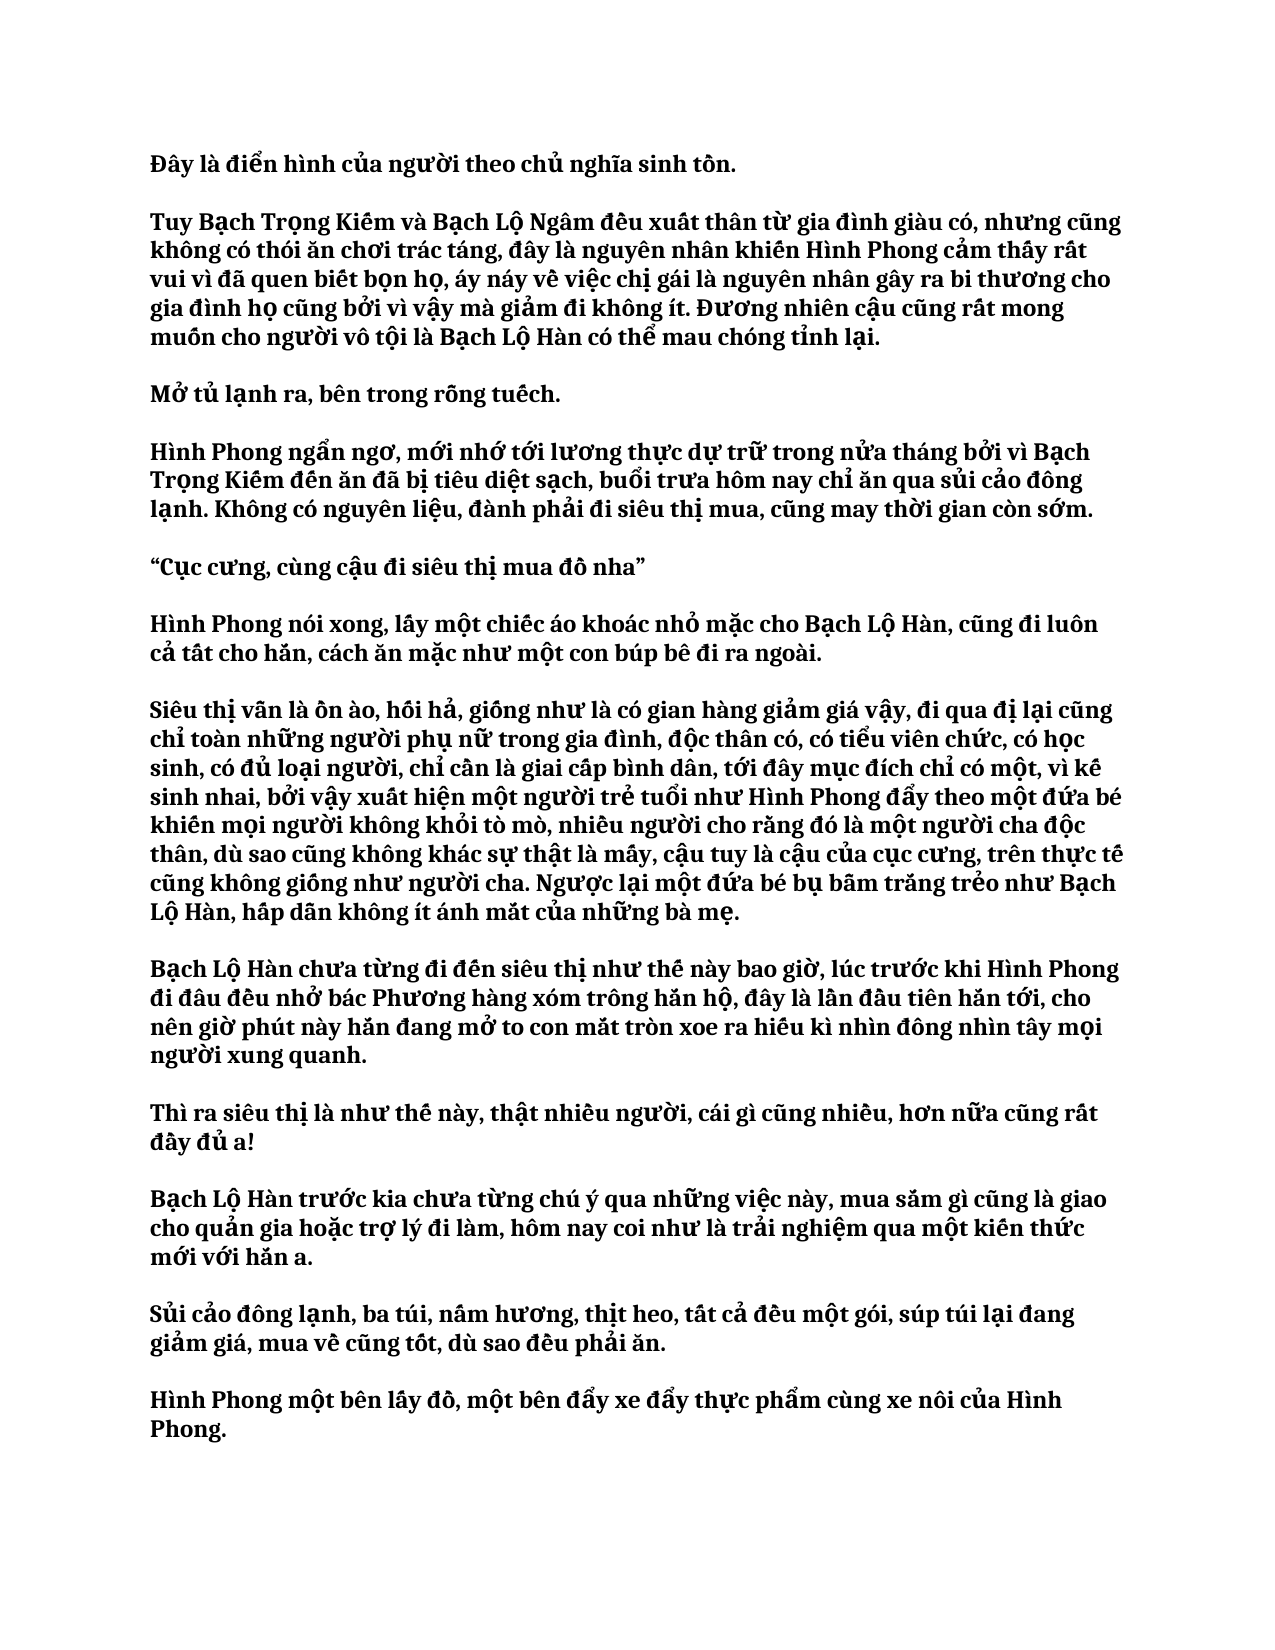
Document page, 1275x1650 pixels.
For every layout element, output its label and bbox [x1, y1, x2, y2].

text [150, 150, 1125, 1472]
